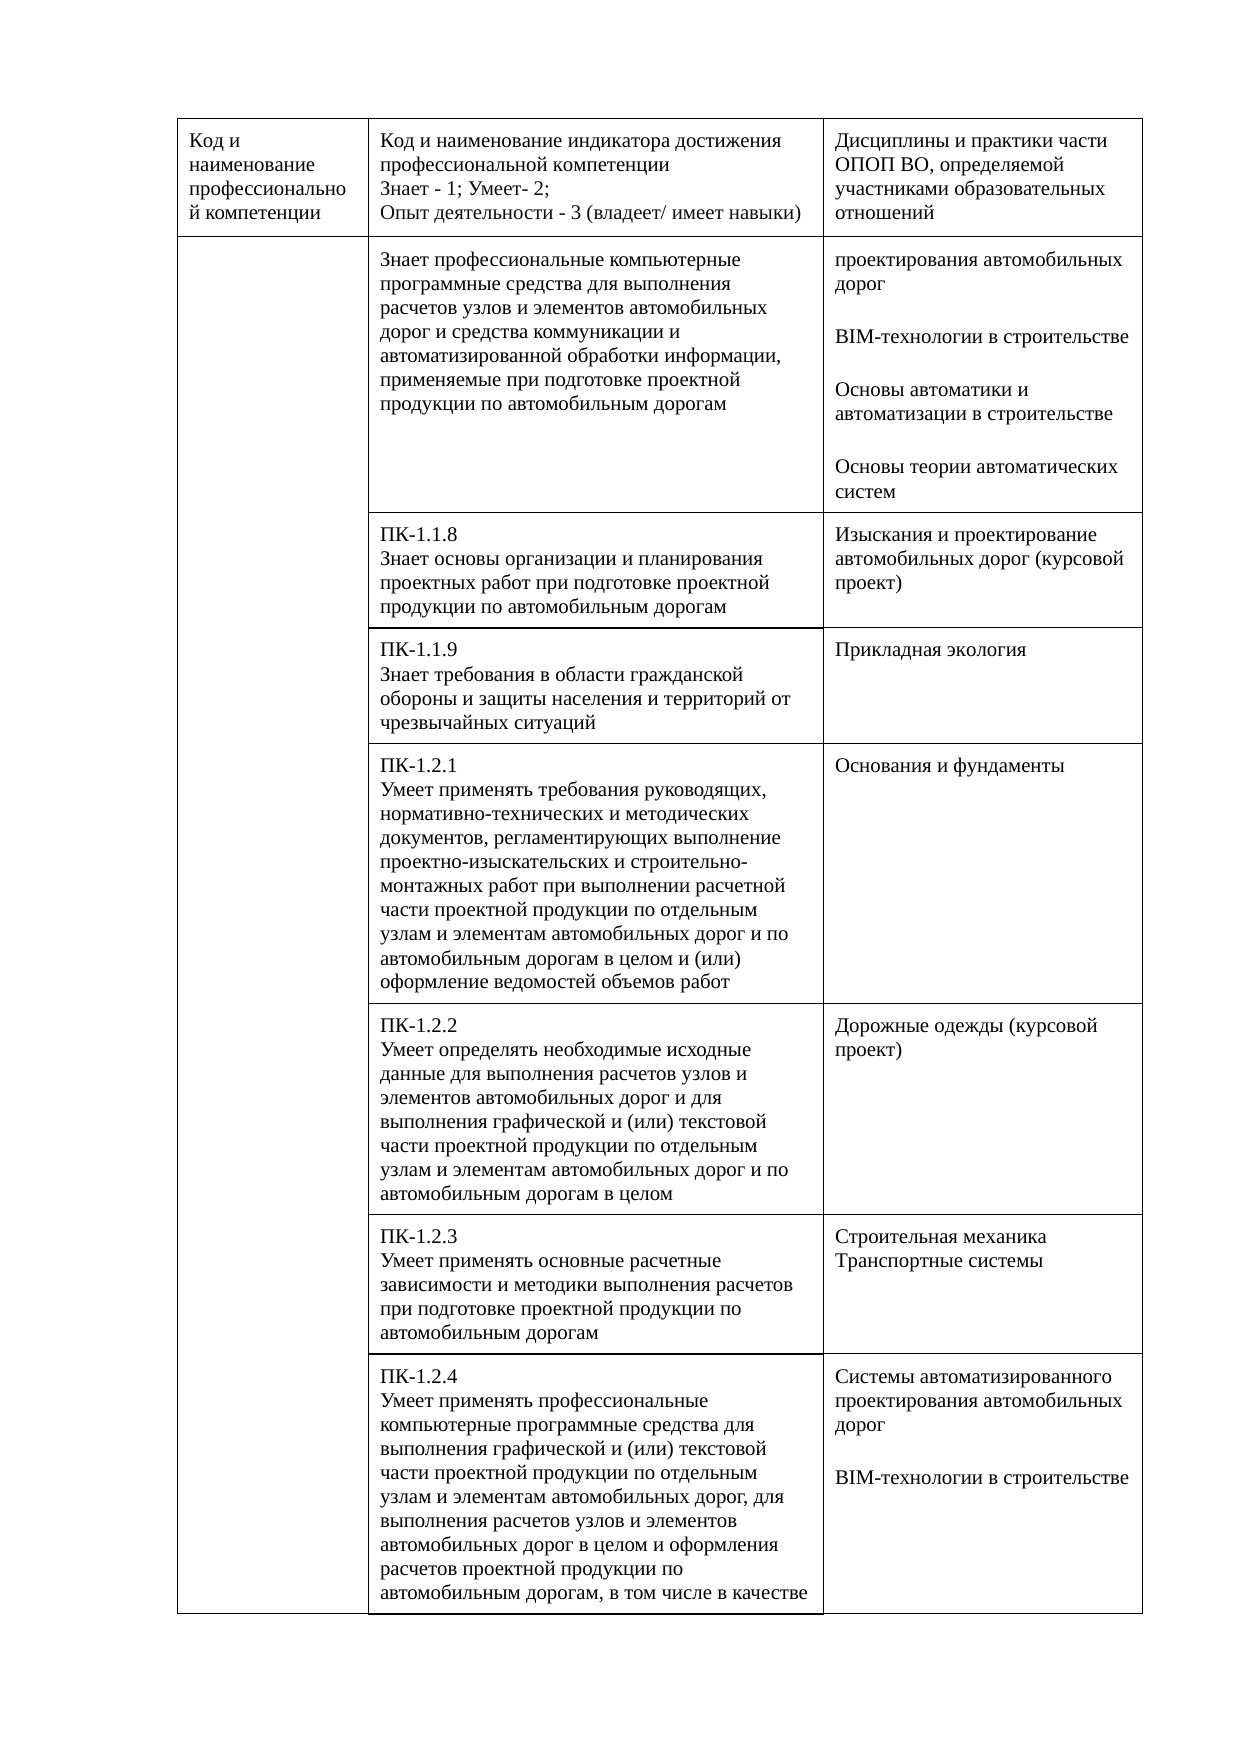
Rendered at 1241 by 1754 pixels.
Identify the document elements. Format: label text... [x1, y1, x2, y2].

table_header Код и наименование индикатора достижения профессиональной компетенции Знает - 1; Умеет- 2; Опыт деятельности - 3 (владеет/ имеет навыки) [369, 119, 823, 236]
table_header Код и наименование профессиональной компетенции [178, 119, 368, 236]
table_cell Основания и фундаменты [824, 744, 1142, 1002]
table_cell Дорожные одежды (курсовой проект) [824, 1004, 1142, 1214]
table_cell Изыскания и проектирование автомобильных дорог (курсовой проект) [824, 513, 1142, 627]
table_cell ПК-1.2.1 Умеет применять требования руководящих, нормативно-технических и методических документов, регламентирующих выполнение проектно-изыскательских и строительно-монтажных работ при выполнении расчетной части проектной продукции по отдельным узлам и элементам автомобильных дорог и по автомобильным дорогам в целом и (или) оформление ведомостей объемов работ [369, 744, 823, 1002]
table_cell Строительная механика Транспортные системы [824, 1215, 1142, 1353]
table_cell ПК-1.1.9 Знает требования в области гражданской обороны и защиты населения и территорий от чрезвычайных ситуаций [369, 629, 823, 742]
table_cell Прикладная экология [824, 628, 1142, 742]
table_cell ПК-1.1.8 Знает основы организации и планирования проектных работ при подготовке проектной продукции по автомобильным дорогам [369, 513, 823, 627]
table_cell ПК-1.2.3 Умеет применять основные расчетные зависимости и методики выполнения расчетов при подготовке проектной продукции по автомобильным дорогам [369, 1215, 823, 1353]
table_header Дисциплины и практики части ОПОП ВО, определяемой участниками образовательных отношений [824, 119, 1142, 236]
table_cell ПК-1.2.2 Умеет определять необходимые исходные данные для выполнения расчетов узлов и элементов автомобильных дорог и для выполнения графической и (или) текстовой части проектной продукции по отдельным узлам и элементам автомобильных дорог и по автомобильным дорогам в целом [369, 1004, 823, 1214]
table_cell Системы автоматизированного проектирования автомобильных дорог BIM-технологии в строительстве [824, 1354, 1142, 1613]
